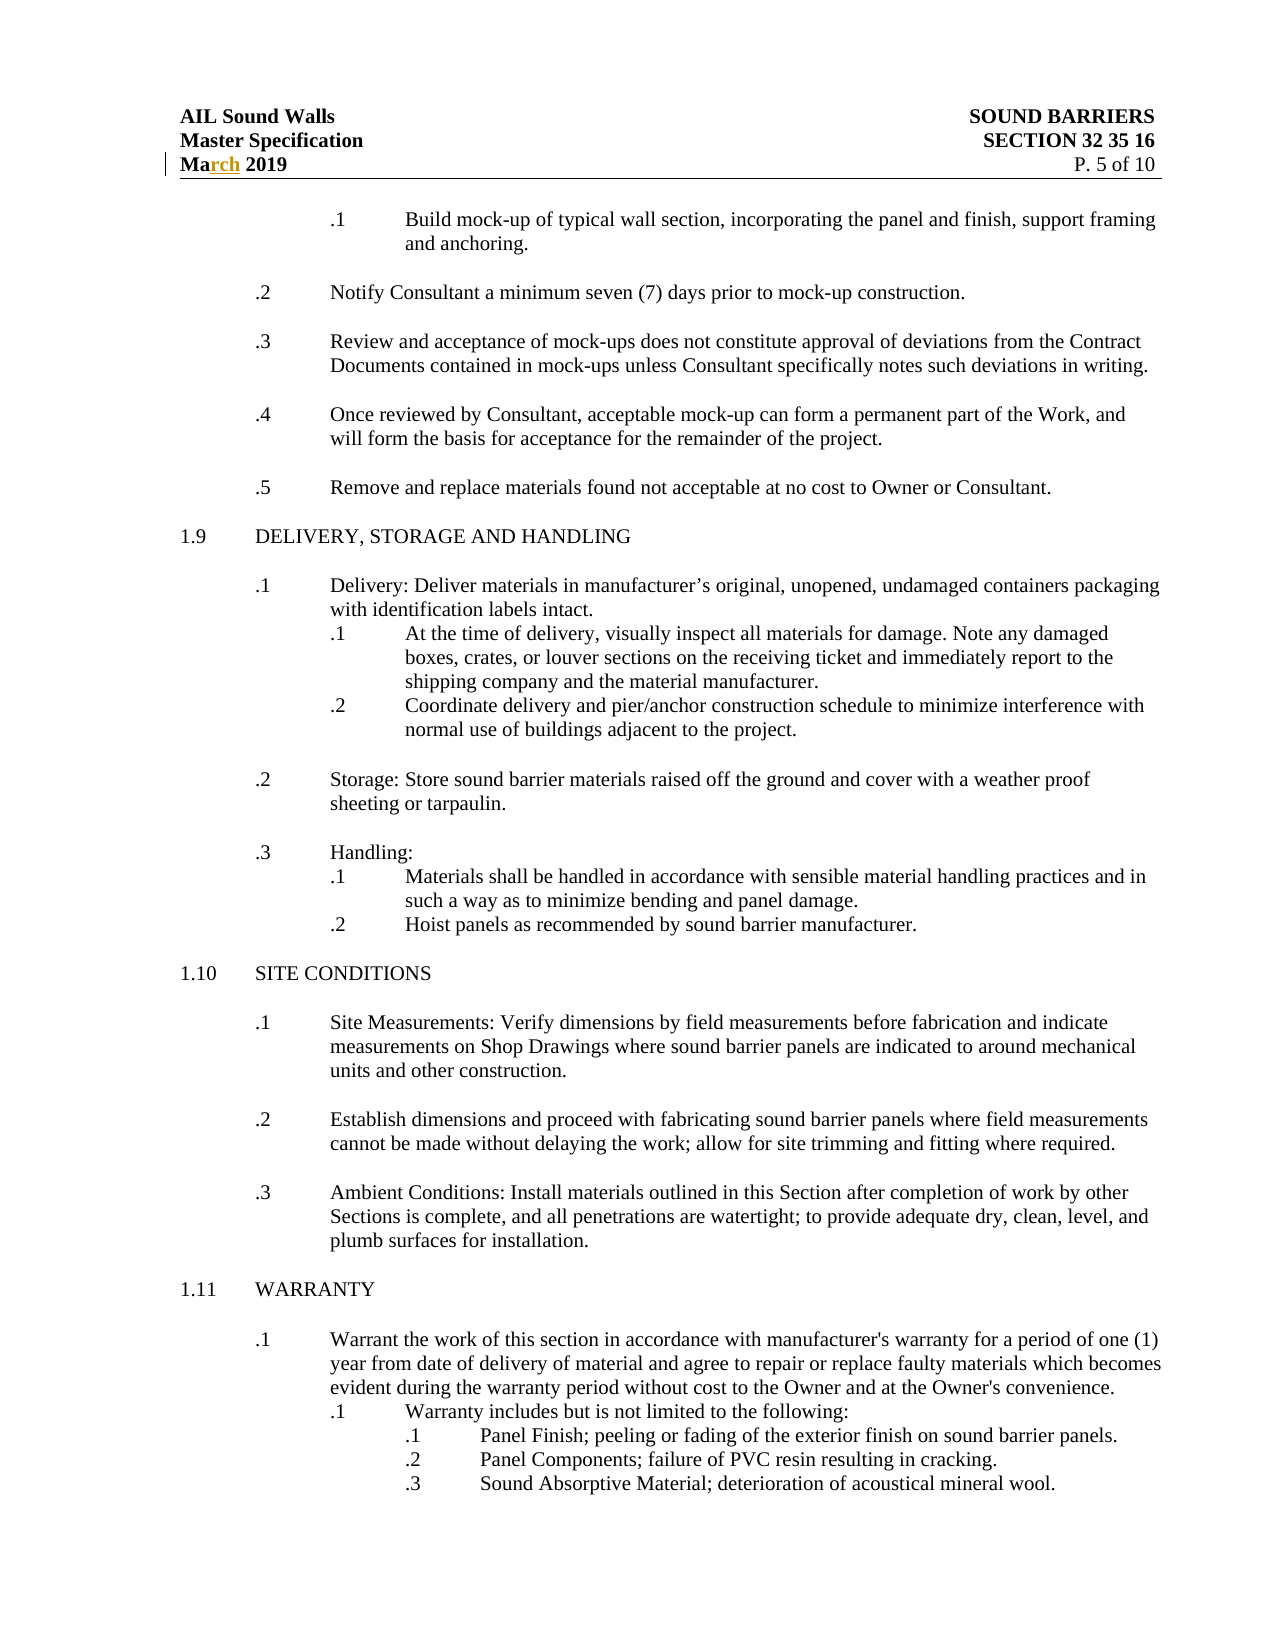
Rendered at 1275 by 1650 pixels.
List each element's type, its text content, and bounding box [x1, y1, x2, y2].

list SITE CONDITIONS [180, 961, 1162, 985]
list Review and acceptance of mock-ups does not constitute approval of deviations from the Contract Documents contained in mock-ups unless Consultant specifically notes such deviations in writing. [255, 329, 1162, 377]
list Coordinate delivery and pier/anchor construction schedule to minimize interference with normal use of buildings adjacent to the project. [330, 693, 1162, 741]
list At the time of delivery, visually inspect all materials for damage. Note any damaged boxes, crates, or louver sections on the receiving ticket and immediately report to the shipping company and the material manufacturer. [330, 621, 1162, 693]
list Sound Absorptive Material; deterioration of acoustical mineral wool. [405, 1471, 1162, 1495]
list WARRANTY [180, 1277, 1162, 1301]
list Establish dimensions and proceed with fabricating sound barrier panels where field measurements cannot be made without delaying the work; allow for site trimming and fitting where required. [255, 1107, 1162, 1155]
list Build mock-up of typical wall section, incorporating the panel and finish, support framing and anchoring. [330, 206, 1162, 254]
list Materials shall be handled in accordance with sensible material handling practices and in such a way as to minimize bending and panel damage. [330, 864, 1162, 912]
list Panel Finish; peeling or fading of the exterior finish on sound barrier panels. [405, 1423, 1162, 1447]
list Handling: [255, 839, 1162, 864]
list Hoist panels as recommended by sound barrier manufacturer. [330, 912, 1162, 936]
list Panel Components; failure of PVC resin resulting in cracking. [405, 1447, 1162, 1471]
list Warranty includes but is not limited to the following: [330, 1399, 1162, 1423]
list Ambient Conditions: Install materials outlined in this Section after completion of work by other Sections is complete, and all penetrations are watertight; to provide adequate dry, clean, level, and plumb surfaces for installation. [255, 1180, 1162, 1252]
list Delivery: Deliver materials in manufacturer’s original, unopened, undamaged containers packaging with identification labels intact. [255, 573, 1162, 621]
list Site Measurements: Verify dimensions by field measurements before fabrication and indicate measurements on Shop Drawings where sound barrier panels are indicated to around mechanical units and other construction. [255, 1010, 1162, 1082]
list DELIVERY, STORAGE AND HANDLING [180, 524, 1162, 548]
list Once reviewed by Consultant, acceptable mock-up can form a permanent part of the Work, and will form the basis for acceptance for the remainder of the project. [255, 402, 1162, 450]
list Notify Consultant a minimum seven (7) days prior to mock-up construction. [255, 279, 1162, 304]
list Remove and replace materials found not acceptable at no cost to Owner or Consultant. [255, 475, 1162, 499]
list Warrant the work of this section in accordance with manufacturer's warranty for a period of one (1) year from date of delivery of material and agree to repair or replace faulty materials which becomes evident during the warranty period without cost to the Owner and at the Owner's convenience. [255, 1326, 1162, 1399]
list Storage: Store sound barrier materials raised off the ground and cover with a weather proof sheeting or tarpaulin. [255, 766, 1162, 814]
